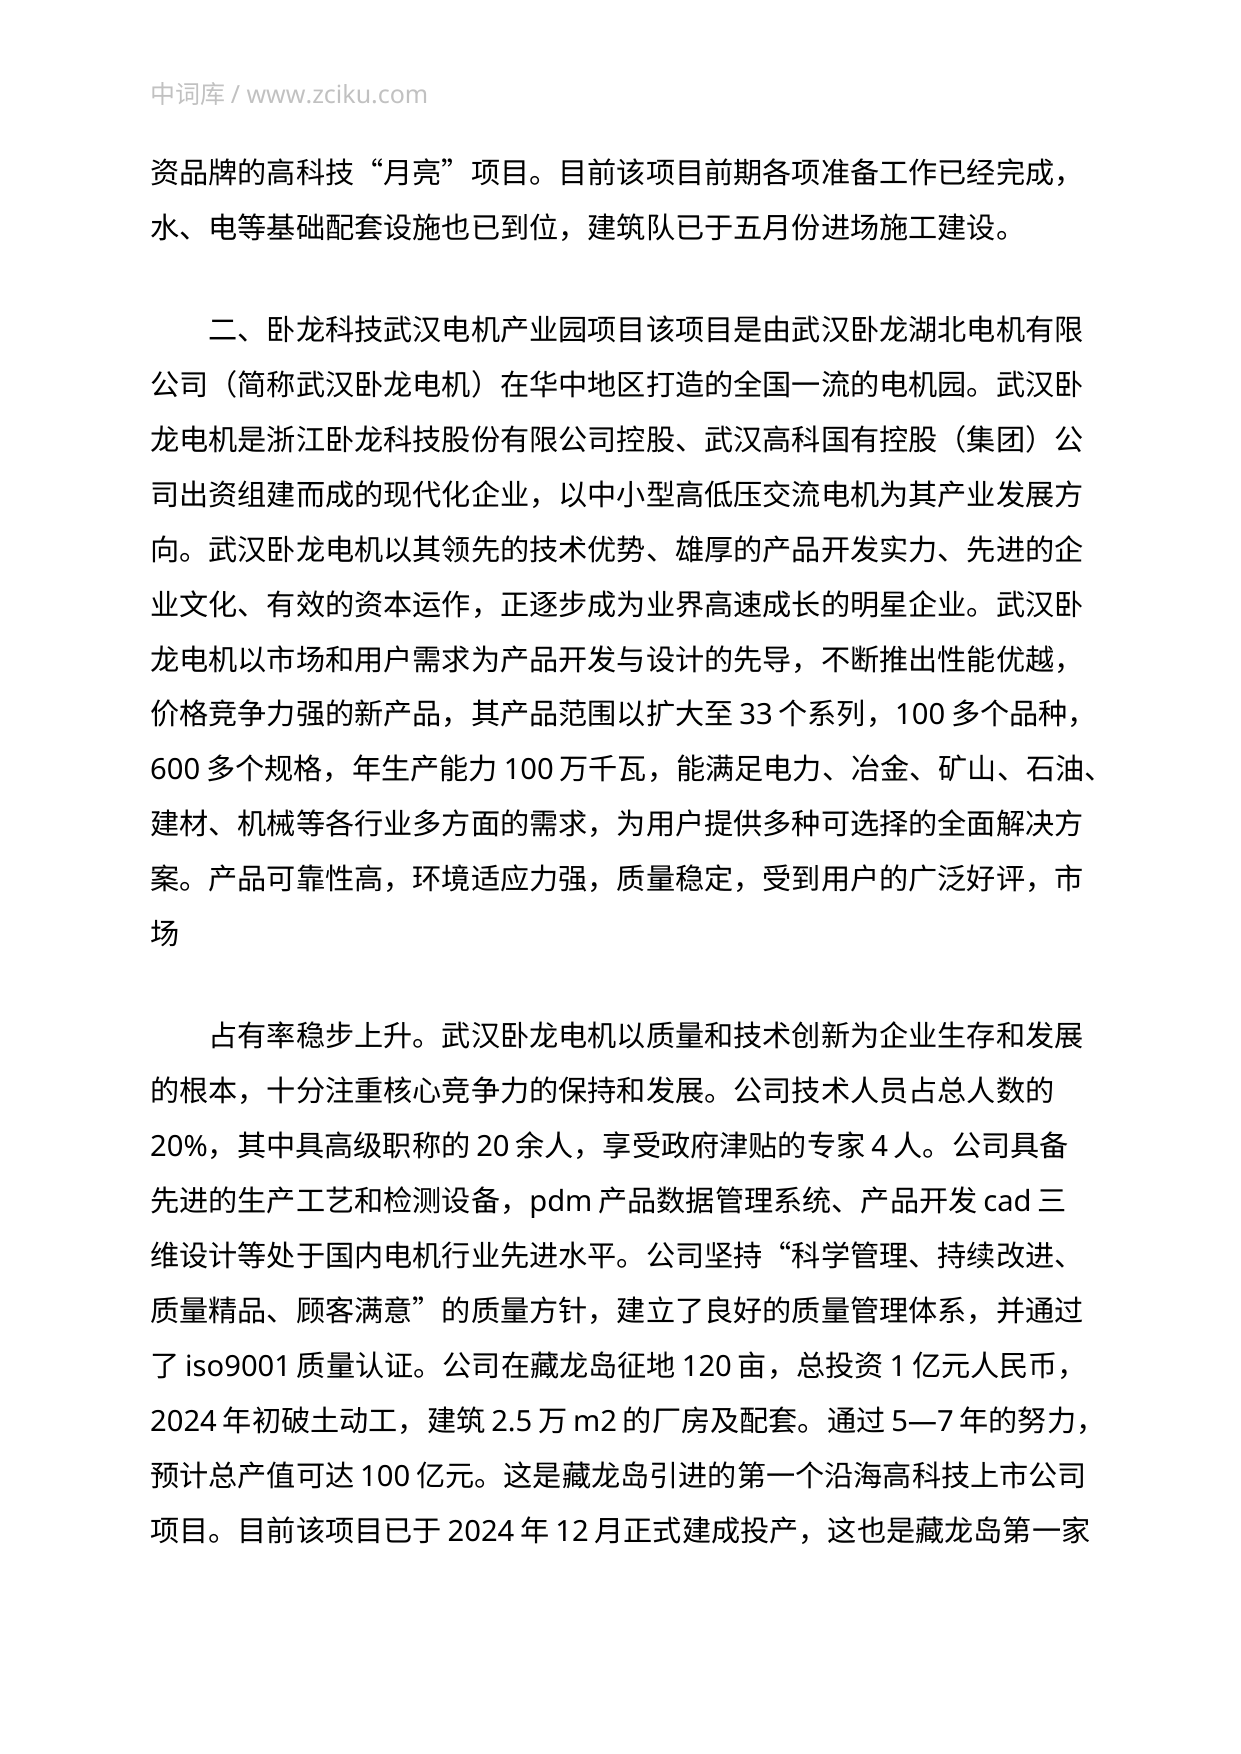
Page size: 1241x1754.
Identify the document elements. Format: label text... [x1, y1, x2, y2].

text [150, 1012, 1090, 1549]
text 二、卧龙科技武汉电机产业园项目该项目是由武汉卧龙湖北电机有限公司（简称武汉卧龙电机）在华中地区打造的全国一流的电机园。武汉卧龙电机是浙江卧龙科技股份有限公司控股、武汉高科国有控股（集团）公司出资组建而成的现代化企业，以中小型高低压交流电机为其产业发展方向。武汉卧龙电机以其领先的技术优势、雄厚的产品开发实力、先进的企业文化、有效的资本运作，正逐步成为业界高速成长的明星企业。武汉卧龙电机以市场和用户需求为产品开发与设计的先导，不断推出性能优越，价格竞争力强的新产品，其产品范围以扩大至33个系列，100多个品种，600多个规格，年生产能力100万千瓦，能满足电力、冶金、矿山、石油、建材、机械等各行业多方面的需求，为用户提供多种可选择的全面解决方案。产品可靠性高，环境适应力强，质量稳定，受到用户的广泛好评，市场 [150, 307, 1090, 953]
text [150, 150, 1090, 247]
